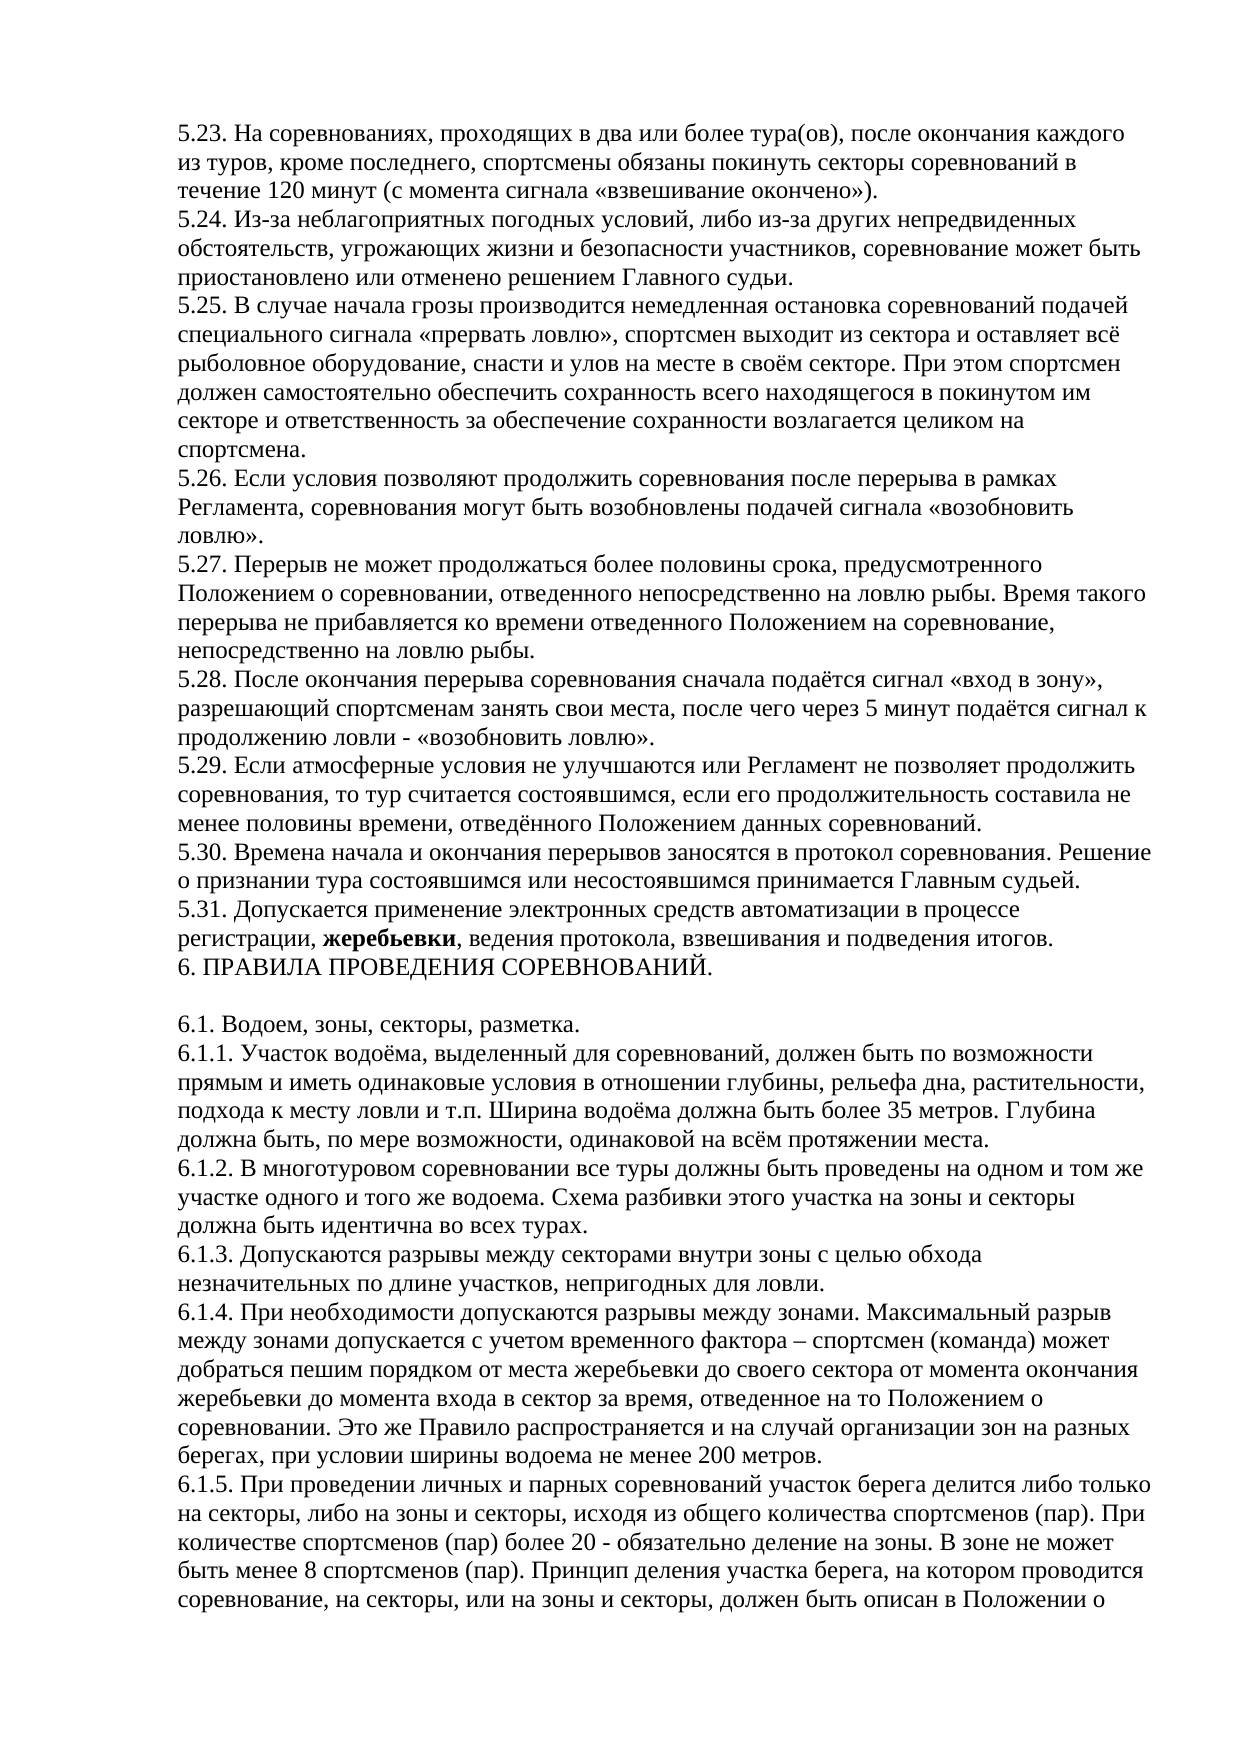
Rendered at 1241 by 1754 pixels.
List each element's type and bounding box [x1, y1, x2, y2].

text [177, 952, 1152, 1613]
text [177, 118, 1152, 952]
